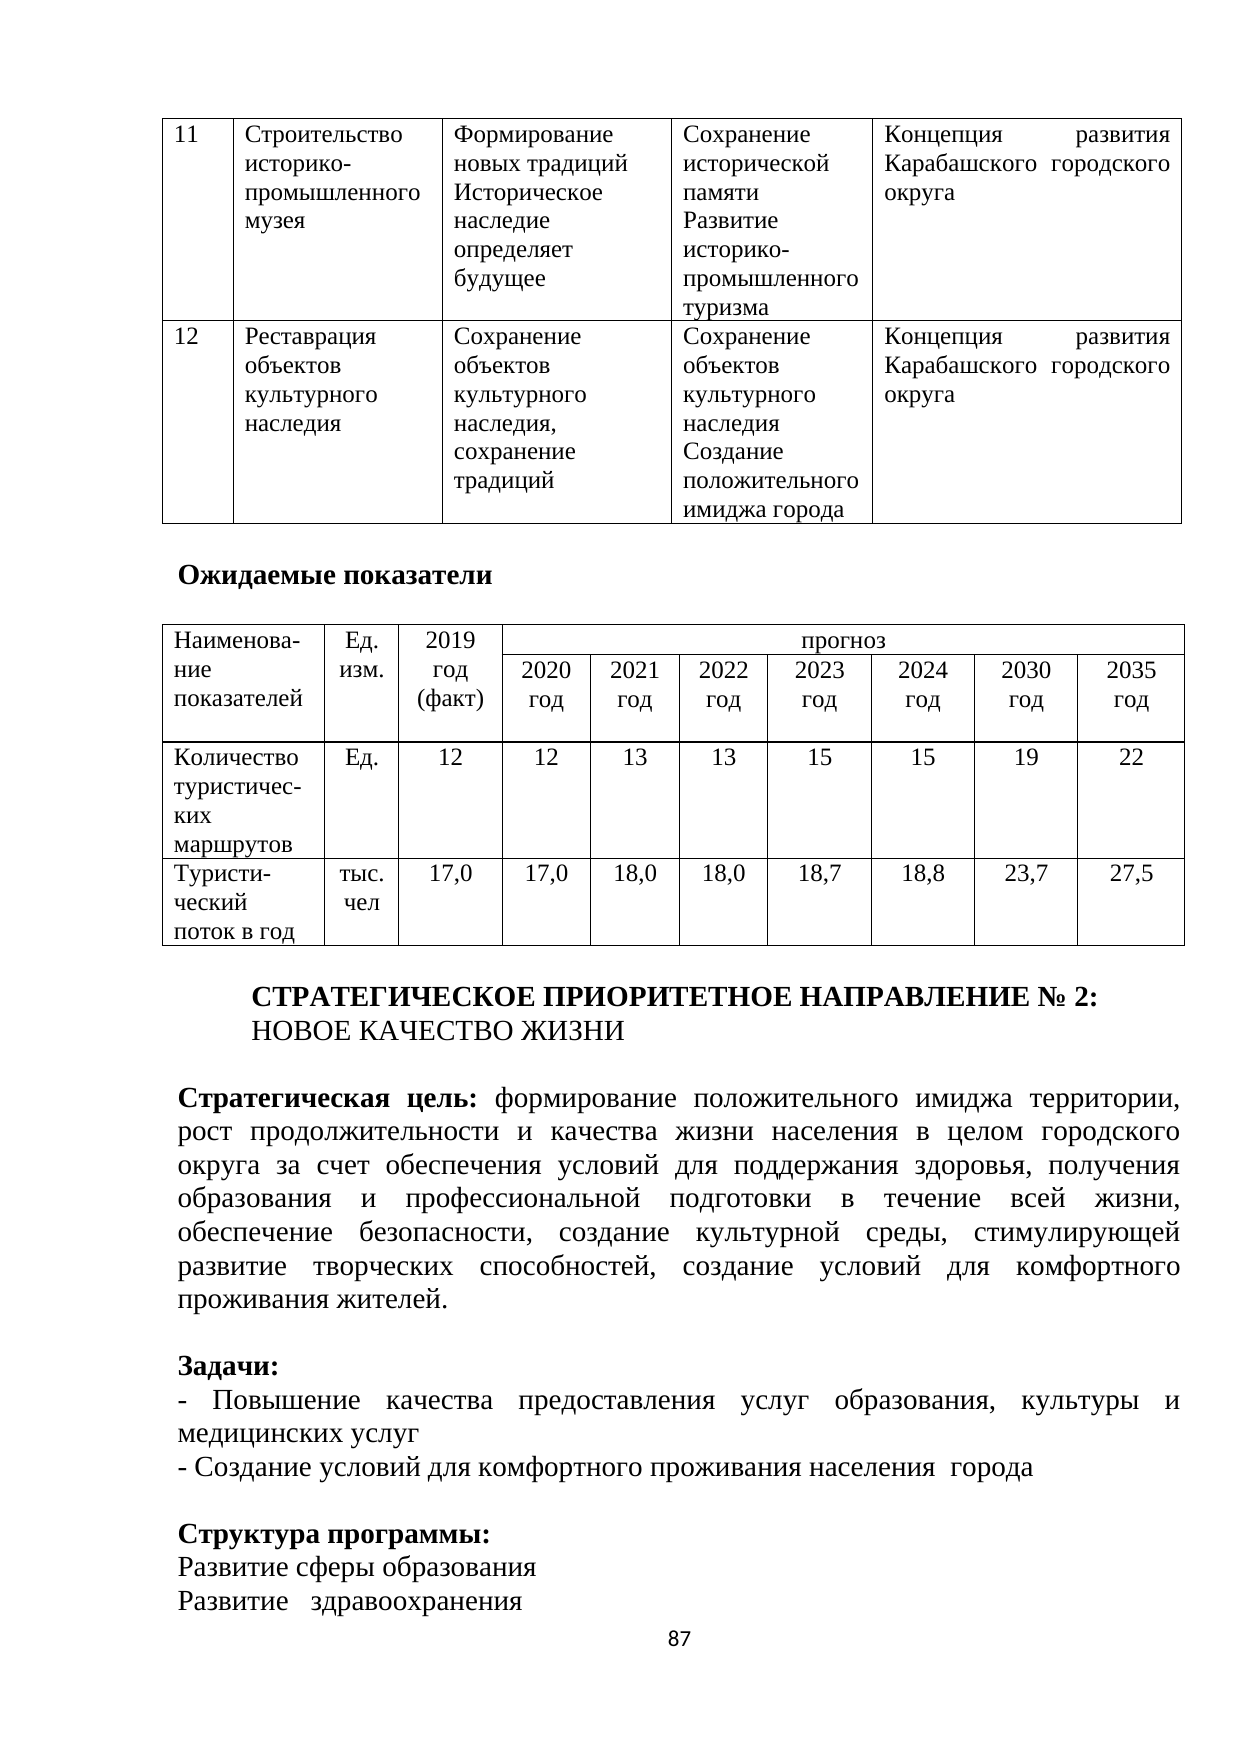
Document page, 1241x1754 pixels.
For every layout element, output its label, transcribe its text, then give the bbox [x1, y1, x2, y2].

table_cell Реставрация объектов культурного наследия [234, 321, 442, 523]
table_header Ед. изм. [325, 625, 398, 741]
table_cell 2035 год [1078, 655, 1184, 741]
table_cell Строительство историко-промышленного музея [234, 119, 442, 320]
text Ожидаемые показатели [177, 557, 1181, 591]
table_cell 18,7 [768, 859, 871, 945]
table_cell Сохранение объектов культурного наследия, сохранение традиций [443, 321, 671, 523]
table_cell 15 [872, 743, 974, 857]
text - Создание условий для комфортного проживания населения города [177, 1449, 1181, 1482]
table_cell 2020 год [503, 655, 590, 741]
text Развитие здравоохранения [177, 1583, 1181, 1617]
table_cell 13 [591, 743, 679, 857]
table_cell Сохранение исторической памяти Развитие историко-промышленного туризма [672, 119, 872, 320]
text НОВОЕ КАЧЕСТВО ЖИЗНИ [177, 1013, 1181, 1046]
table_header прогноз [503, 625, 1184, 654]
table_cell Туристи- ческий поток в год [163, 859, 324, 945]
table_header 2019 год (факт) [399, 625, 502, 741]
table_cell Сохранение объектов культурного наследия Создание положительного имиджа города [672, 321, 872, 523]
text - Повышение качества предоставления услуг образования, культуры и медицинских услуг [177, 1382, 1181, 1449]
table_cell 2022 год [680, 655, 767, 741]
table_cell 12 [503, 743, 590, 857]
table_cell Количество туристичес-ких маршрутов [163, 743, 324, 857]
table_cell Ед. [325, 743, 398, 857]
table_cell 19 [975, 743, 1077, 857]
table_cell 17,0 [399, 859, 502, 945]
text Развитие сферы образования [177, 1549, 1181, 1583]
table_cell 23,7 [975, 859, 1077, 945]
text Задачи: [177, 1348, 1181, 1382]
table_cell 22 [1078, 743, 1184, 857]
table_cell 2023 год [768, 655, 871, 741]
table_cell тыс.чел [325, 859, 398, 945]
text Структура программы: [177, 1516, 1181, 1549]
table_cell 12 [399, 743, 502, 857]
table_cell Формирование новых традиций Историческое наследие определяет будущее [443, 119, 671, 320]
text СТРАТЕГИЧЕСКОЕ ПРИОРИТЕТНОЕ НАПРАВЛЕНИЕ № 2: [177, 979, 1181, 1013]
table_cell 18,0 [591, 859, 679, 945]
table_header Наименова-ние показателей [163, 625, 324, 741]
table_cell 2030 год [975, 655, 1077, 741]
table_cell 15 [768, 743, 871, 857]
table_cell 27,5 [1078, 859, 1184, 945]
table_cell 2024 год [872, 655, 974, 741]
table_cell 18,0 [680, 859, 767, 945]
table_cell 17,0 [503, 859, 590, 945]
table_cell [873, 119, 1181, 320]
table_cell 12 [163, 321, 233, 523]
table_cell 13 [680, 743, 767, 857]
table_cell 11 [163, 119, 233, 320]
table_cell Концепция развития Карабашского городского округа [873, 321, 1181, 523]
table_cell 18,8 [872, 859, 974, 945]
table_cell 2021 год [591, 655, 679, 741]
text Стратегическая цель: формирование положительного имиджа территории, рост продолжительности и качества жизни населения в целом городского округа за счет обеспечения условий для поддержания здоровья, получения образования и профессиональной подготовки в течение всей жизни, обеспечение безопасности, создание культурной среды, стимулирующей развитие творческих способностей, создание условий для комфортного проживания жителей. [177, 1080, 1181, 1315]
